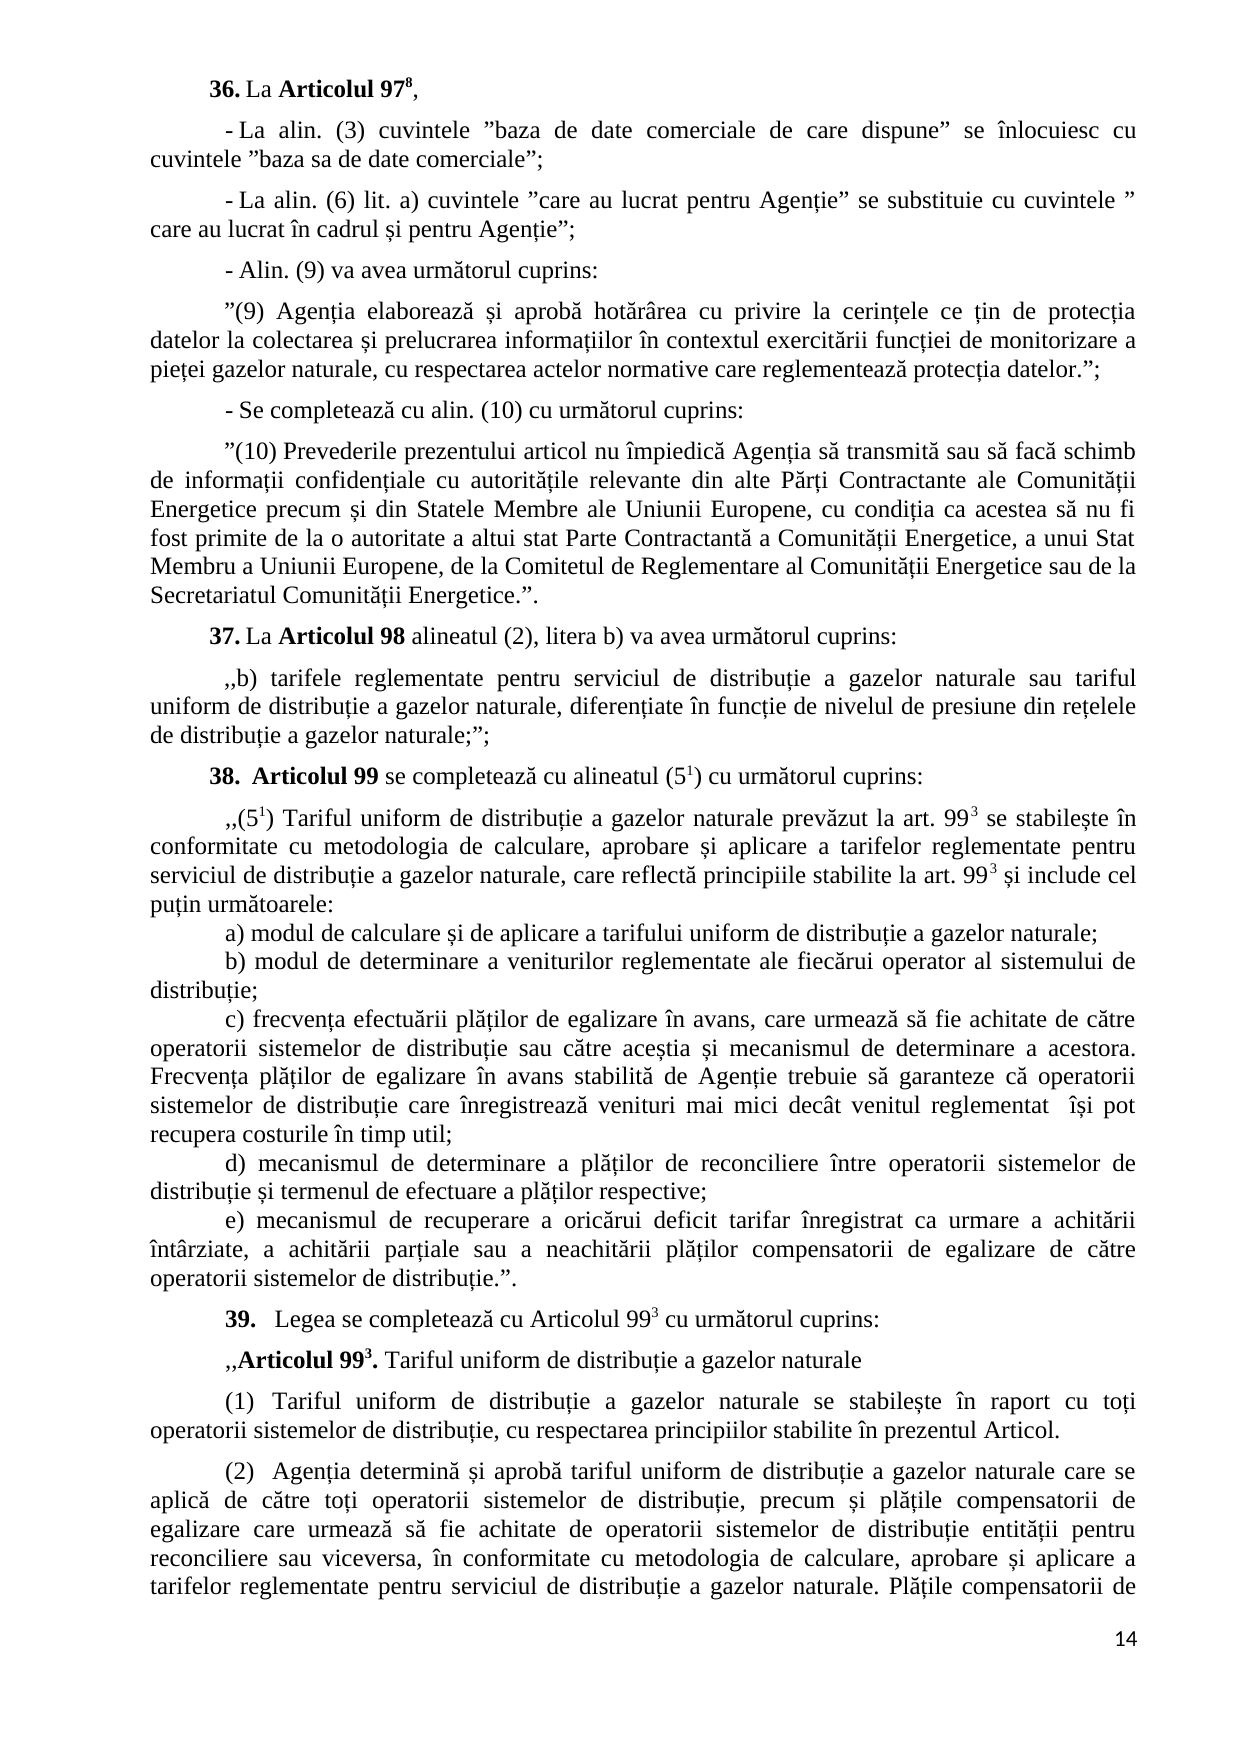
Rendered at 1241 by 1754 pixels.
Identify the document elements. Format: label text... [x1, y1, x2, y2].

list Legea se completează cu Articolul 993 cu următorul cuprins: [209, 1304, 1137, 1333]
text ,,b) tarifele reglementate pentru serviciul de distribuție a gazelor naturale sau tariful uniform de distribuție a gazelor naturale, diferențiate în funcție de nivelul de presiune din rețelele de distribuție a gazelor naturale;”; [150, 663, 1137, 749]
text c) frecvența efectuării plăților de egalizare în avans, care urmează să fie achitate de către operatorii sistemelor de distribuție sau către aceștia și mecanismul de determinare a acestora. Frecvența plăților de egalizare în avans stabilită de Agenție trebuie să garanteze că operatorii sistemelor de distribuție care înregistrează venituri mai mici decât venitul reglementat își pot recupera costurile în timp util; [150, 1004, 1137, 1148]
text ,,Articolul 993. Tariful uniform de distribuție a gazelor naturale [225, 1345, 1137, 1374]
list Tariful uniform de distribuție a gazelor naturale se stabilește în raport cu toți operatorii sistemelor de distribuție, cu respectarea principiilor stabilite în prezentul Articol. [150, 1386, 1137, 1444]
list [150, 1456, 1137, 1600]
list Se completează cu alin. (10) cu următorul cuprins: [225, 395, 1137, 424]
list Articolul 99 se completează cu alineatul (51) cu următorul cuprins: [209, 761, 1137, 790]
text d) mecanismul de determinare a plăților de reconciliere între operatorii sistemelor de distribuție și termenul de efectuare a plăților respective; [150, 1148, 1137, 1205]
text ”(9) Agenția elaborează și aprobă hotărârea cu privire la cerințele ce țin de protecția datelor la colectarea și prelucrarea informațiilor în contextul exercitării funcției de monitorizare a pieței gazelor naturale, cu respectarea actelor normative care reglementează protecția datelor.”; [150, 296, 1137, 383]
text e) mecanismul de recuperare a oricărui deficit tarifar înregistrat ca urmare a achitării întârziate, a achitării parțiale sau a neachitării plăților compensatorii de egalizare de către operatorii sistemelor de distribuție.”. [150, 1205, 1137, 1291]
list La Articolul 98 alineatul (2), litera b) va avea următorul cuprins: [150, 621, 1137, 650]
text b) modul de determinare a veniturilor reglementate ale fiecărui operator al sistemului de distribuție; [150, 946, 1137, 1004]
list La alin. (3) cuvintele ”baza de date comerciale de care dispune” se înlocuiesc cu cuvintele ”baza sa de date comerciale”; [150, 115, 1137, 173]
text ,,(51) Tariful uniform de distribuție a gazelor naturale prevăzut la art. 993 se stabilește în conformitate cu metodologia de calculare, aprobare și aplicare a tarifelor reglementate pentru serviciul de distribuție a gazelor naturale, care reflectă principiile stabilite la art. 993 și include cel puțin următoarele: [150, 803, 1137, 918]
list La Articolul 978, [150, 74, 1137, 103]
list Alin. (9) va avea următorul cuprins: [150, 255, 1137, 284]
text a) modul de calculare și de aplicare a tarifului uniform de distribuție a gazelor naturale; [150, 918, 1137, 946]
text ”(10) Prevederile prezentului articol nu împiedică Agenția să transmită sau să facă schimb de informații confidențiale cu autoritățile relevante din alte Părți Contractante ale Comunității Energetice precum și din Statele Membre ale Uniunii Europene, cu condiția ca acestea să nu fi fost primite de la o autoritate a altui stat Parte Contractantă a Comunității Energetice, a unui Stat Membru a Uniunii Europene, de la Comitetul de Reglementare al Comunității Energetice sau de la Secretariatul Comunității Energetice.”. [150, 436, 1137, 609]
list La alin. (6) lit. a) cuvintele ”care au lucrat pentru Agenție” se substituie cu cuvintele ” care au lucrat în cadrul și pentru Agenție”; [150, 185, 1137, 243]
